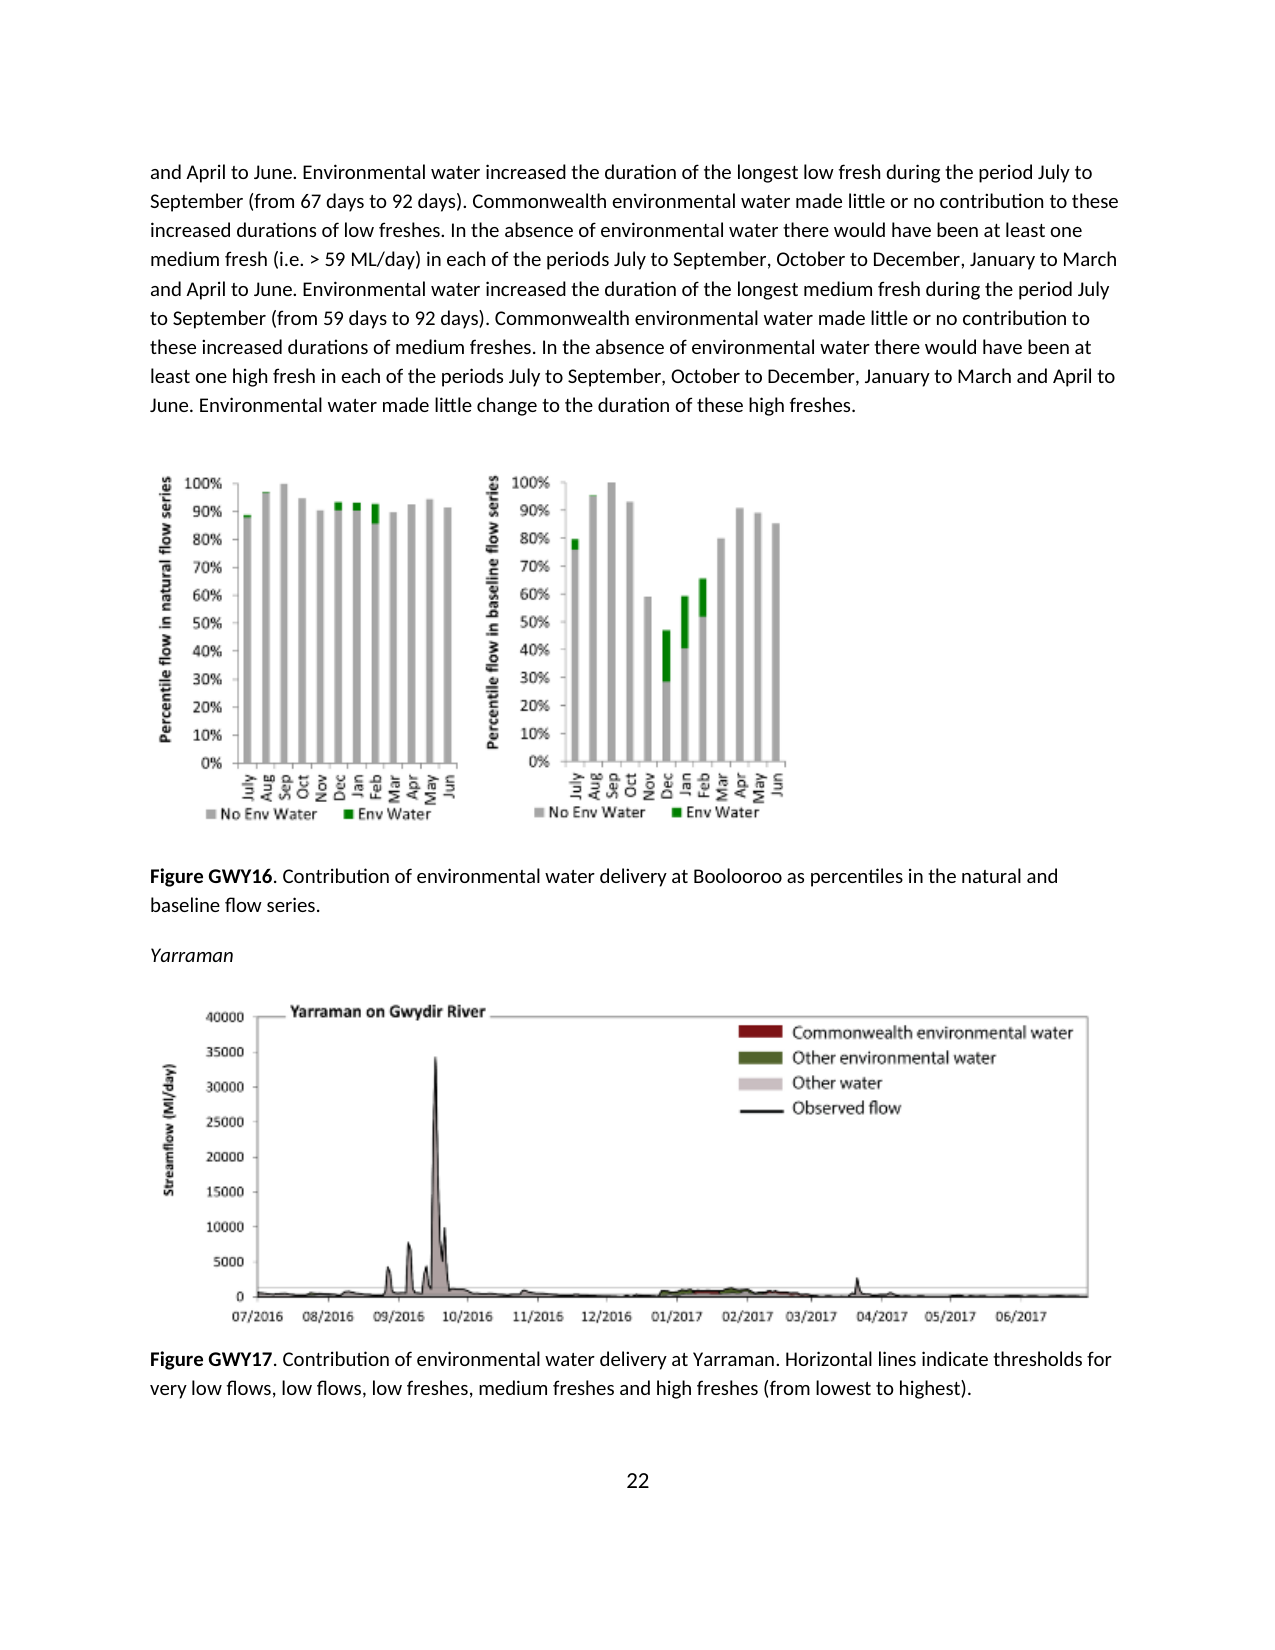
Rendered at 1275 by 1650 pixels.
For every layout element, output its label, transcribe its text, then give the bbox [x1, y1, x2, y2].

picture [150, 442, 805, 838]
text Figure GWY17. Contribution of environmental water delivery at Yarraman. Horizontal lines indicate thresholds for very low flows, low flows, low freshes, medium freshes and high freshes (from lowest to highest). [150, 1342, 1125, 1400]
picture [150, 992, 1125, 1342]
text Yarraman [150, 942, 1125, 967]
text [150, 159, 1125, 418]
text Figure GWY16. Contribution of environmental water delivery at Boolooroo as percentiles in the natural and baseline flow series. [150, 863, 1125, 917]
